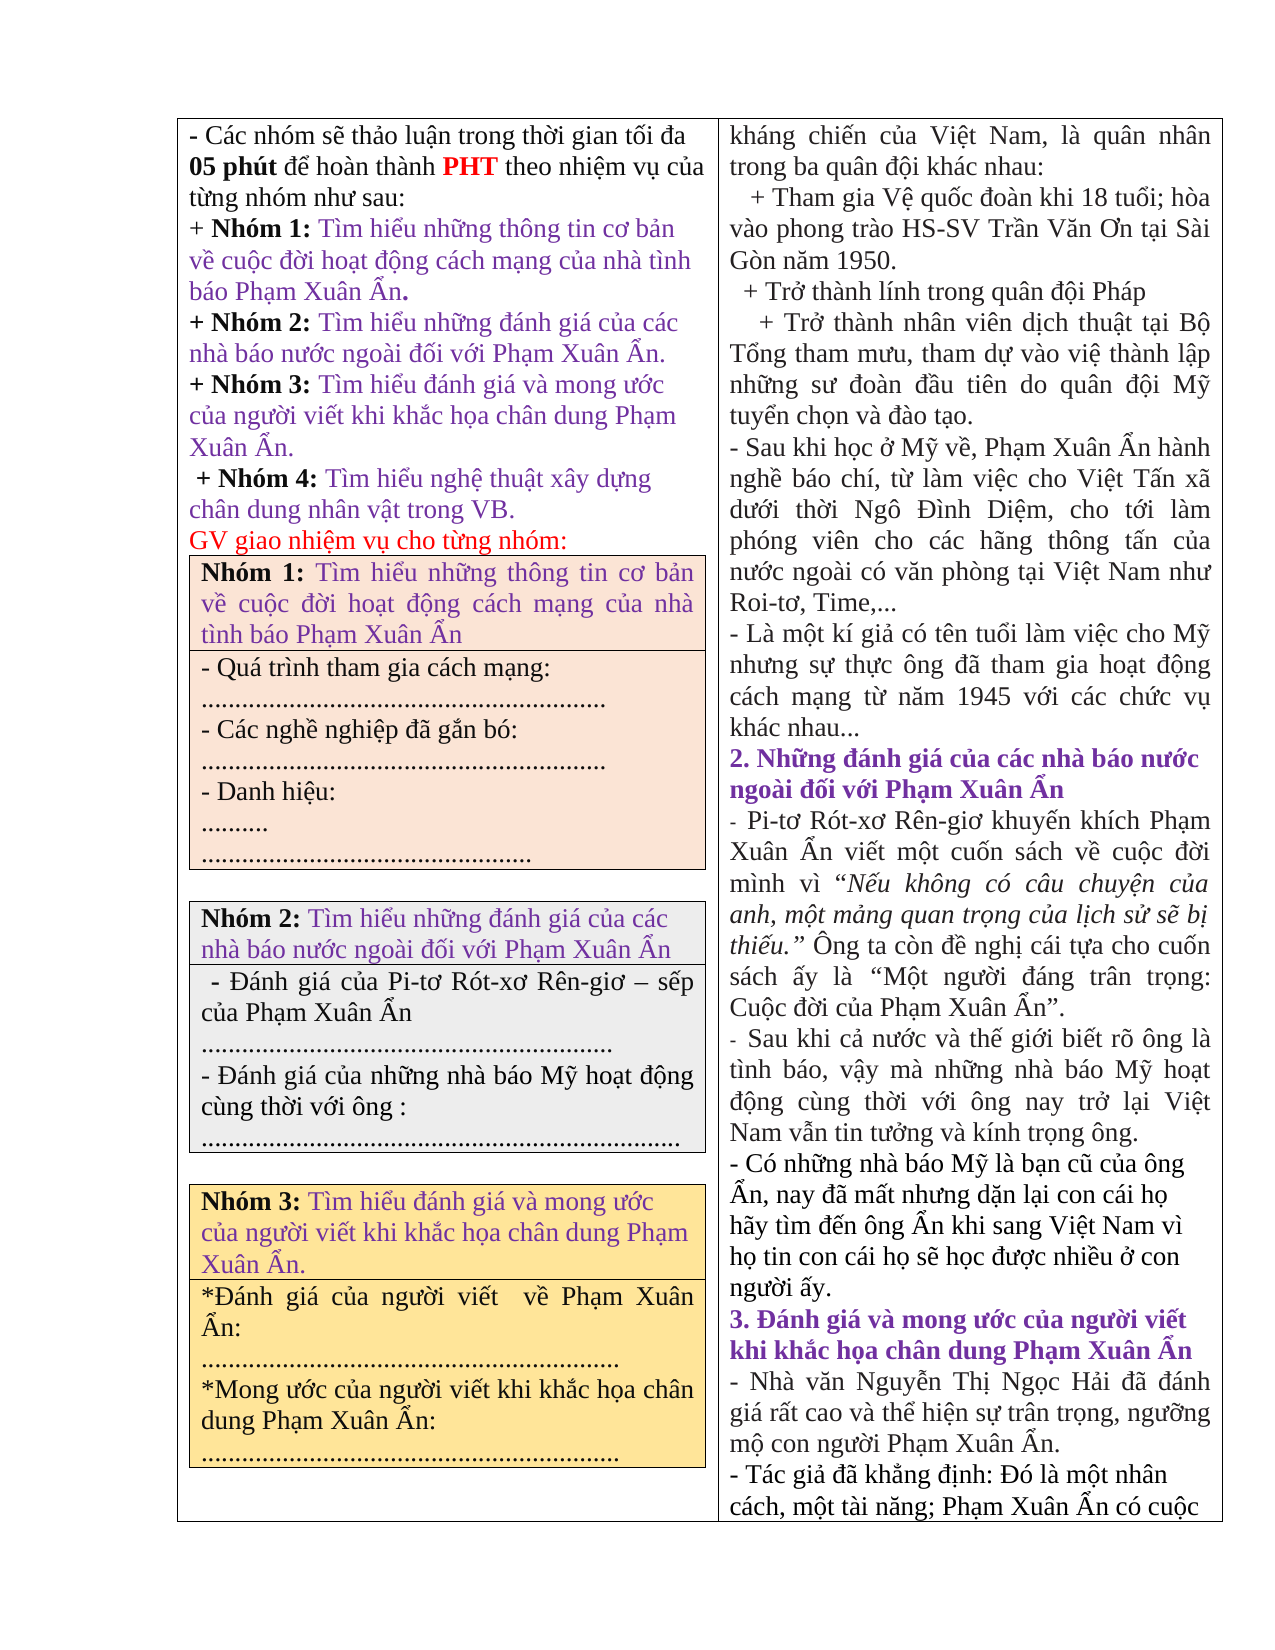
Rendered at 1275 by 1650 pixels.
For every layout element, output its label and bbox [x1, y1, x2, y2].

table_cell [719, 119, 1222, 1521]
table_cell [178, 119, 718, 1521]
